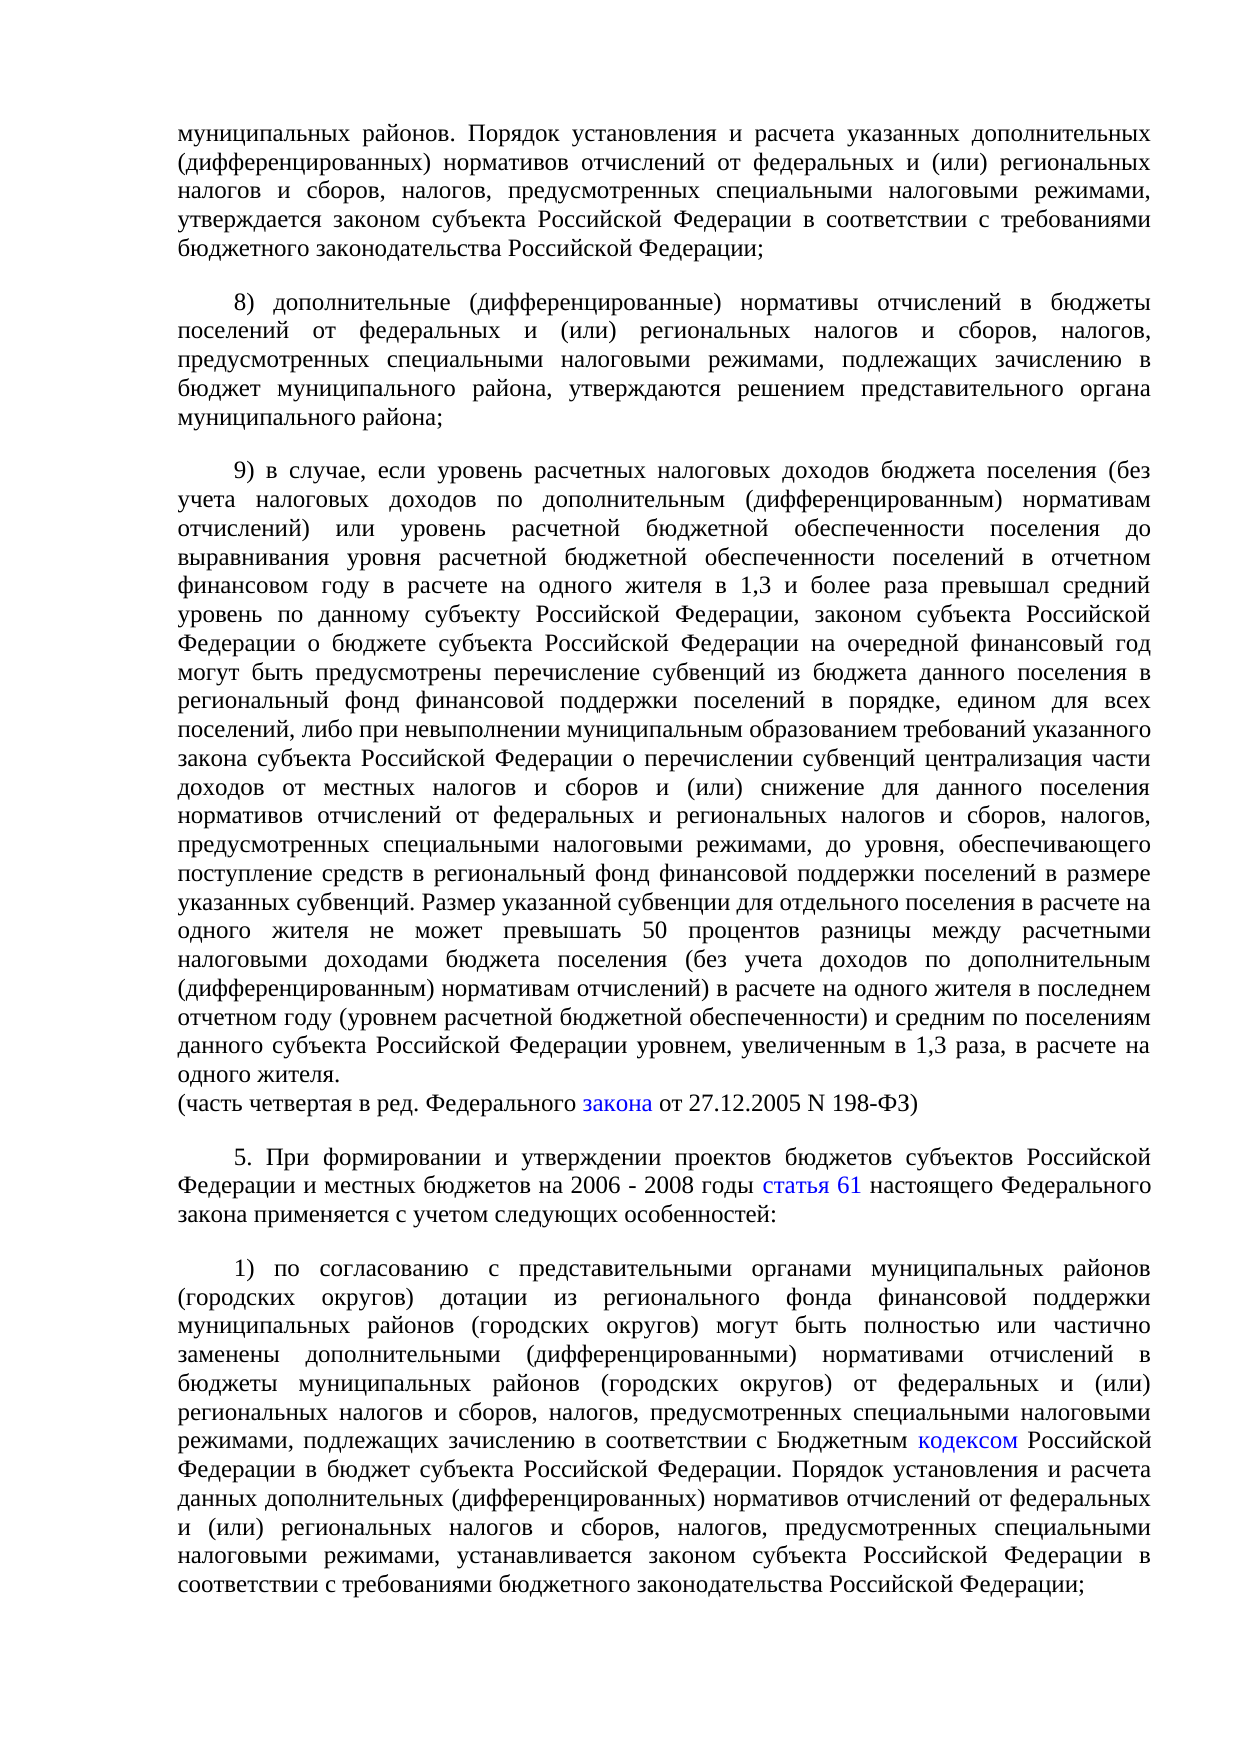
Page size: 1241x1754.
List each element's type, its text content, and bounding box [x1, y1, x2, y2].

text 9) в случае, если уровень расчетных налоговых доходов бюджета поселения (без учета налоговых доходов по дополнительным (дифференцированным) нормативам отчислений) или уровень расчетной бюджетной обеспеченности поселения до выравнивания уровня расчетной бюджетной обеспеченности поселений в отчетном финансовом году в расчете на одного жителя в 1,3 и более раза превышал средний уровень по данному субъекту Российской Федерации, законом субъекта Российской Федерации о бюджете субъекта Российской Федерации на очередной финансовый год могут быть предусмотрены перечисление субвенций из бюджета данного поселения в региональный фонд финансовой поддержки поселений в порядке, едином для всех поселений, либо при невыполнении муниципальным образованием требований указанного закона субъекта Российской Федерации о перечислении субвенций централизация части доходов от местных налогов и сборов и (или) снижение для данного поселения нормативов отчислений от федеральных и региональных налогов и сборов, налогов, предусмотренных специальными налоговыми режимами, до уровня, обеспечивающего поступление средств в региональный фонд финансовой поддержки поселений в размере указанных субвенций. Размер указанной субвенции для отдельного поселения в расчете на одного жителя не может превышать 50 процентов разницы между расчетными налоговыми доходами бюджета поселения (без учета доходов по дополнительным (дифференцированным) нормативам отчислений) в расчете на одного жителя в последнем отчетном году (уровнем расчетной бюджетной обеспеченности) и средним по поселениям данного субъекта Российской Федерации уровнем, увеличенным в 1,3 раза, в расчете на одного жителя. [177, 456, 1152, 1088]
text 1) по согласованию с представительными органами муниципальных районов (городских округов) дотации из регионального фонда финансовой поддержки муниципальных районов (городских округов) могут быть полностью или частично заменены дополнительными (дифференцированными) нормативами отчислений в бюджеты муниципальных районов (городских округов) от федеральных и (или) региональных налогов и сборов, налогов, предусмотренных специальными налоговыми режимами, подлежащих зачислению в соответствии с Бюджетным кодексом Российской Федерации в бюджет субъекта Российской Федерации. Порядок установления и расчета данных дополнительных (дифференцированных) нормативов отчислений от федеральных и (или) региональных налогов и сборов, налогов, предусмотренных специальными налоговыми режимами, устанавливается законом субъекта Российской Федерации в соответствии с требованиями бюджетного законодательства Российской Федерации; [177, 1253, 1152, 1598]
text 5. При формировании и утверждении проектов бюджетов субъектов Российской Федерации и местных бюджетов на 2006 - 2008 годы статья 61 настоящего Федерального закона применяется с учетом следующих особенностей: [177, 1142, 1152, 1228]
text (часть четвертая в ред. Федерального закона от 27.12.2005 N 198-ФЗ) [177, 1088, 1152, 1117]
text 8) дополнительные (дифференцированные) нормативы отчислений в бюджеты поселений от федеральных и (или) региональных налогов и сборов, налогов, предусмотренных специальными налоговыми режимами, подлежащих зачислению в бюджет муниципального района, утверждаются решением представительного органа муниципального района; [177, 287, 1152, 431]
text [177, 118, 1152, 262]
